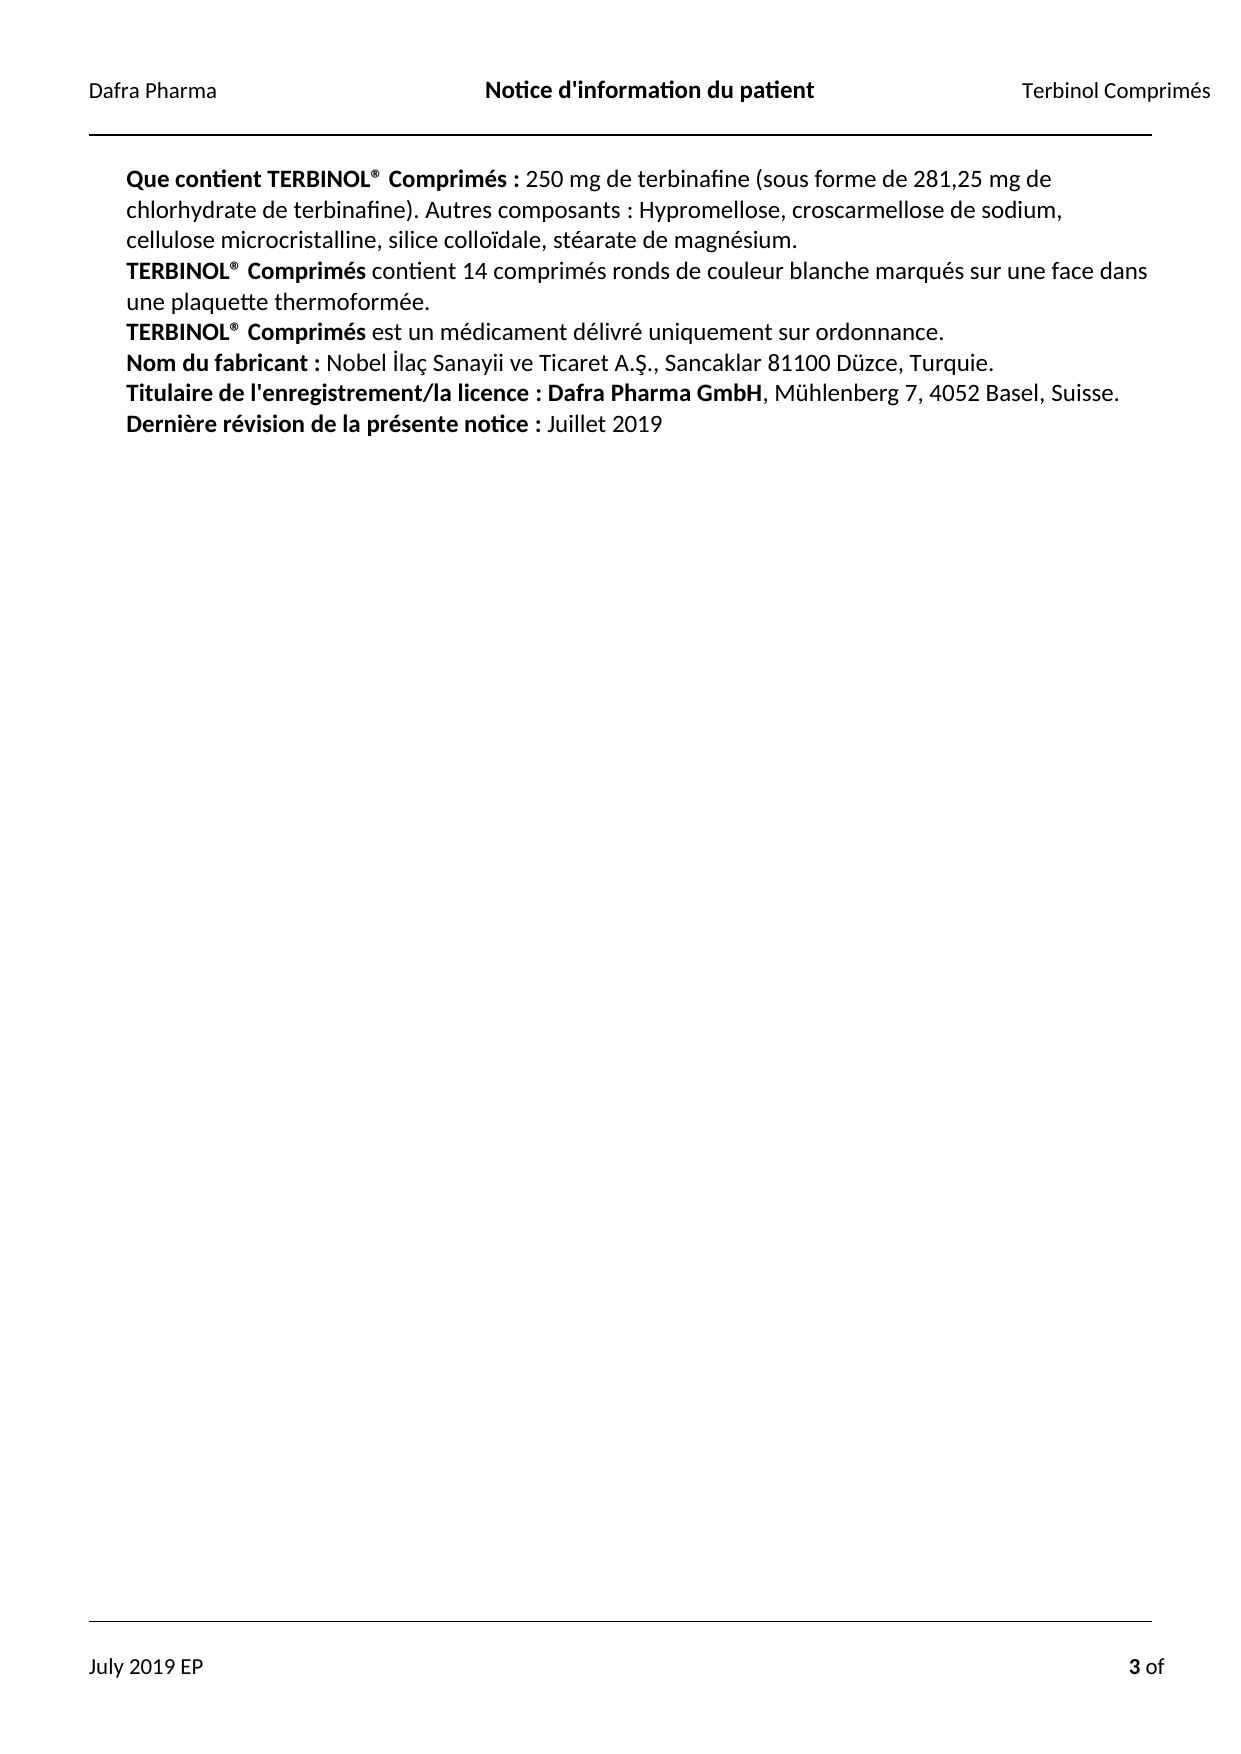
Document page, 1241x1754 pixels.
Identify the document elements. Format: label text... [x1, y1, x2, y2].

text Nom du fabricant : Nobel İlaç Sanayii ve Ticaret A.Ş., Sancaklar 81100 Düzce, Turquie. [126, 347, 1152, 377]
text Que contient TERBINOL® Comprimés : 250 mg de terbinafine (sous forme de 281,25 mg de chlorhydrate de terbinafine). Autres composants : Hypromellose, croscarmellose de sodium, cellulose microcristalline, silice colloïdale, stéarate de magnésium. [126, 163, 1152, 255]
list TERBINOL® Comprimés est un médicament délivré uniquement sur ordonnance. [126, 316, 1152, 347]
text Titulaire de l'enregistrement/la licence : Dafra Pharma GmbH, Mühlenberg 7, 4052 Basel, Suisse. [126, 377, 1152, 408]
list TERBINOL® Comprimés contient 14 comprimés ronds de couleur blanche marqués sur une face dans une plaquette thermoformée. [126, 255, 1152, 316]
text Dernière révision de la présente notice : Juillet 2019 [126, 408, 1152, 438]
